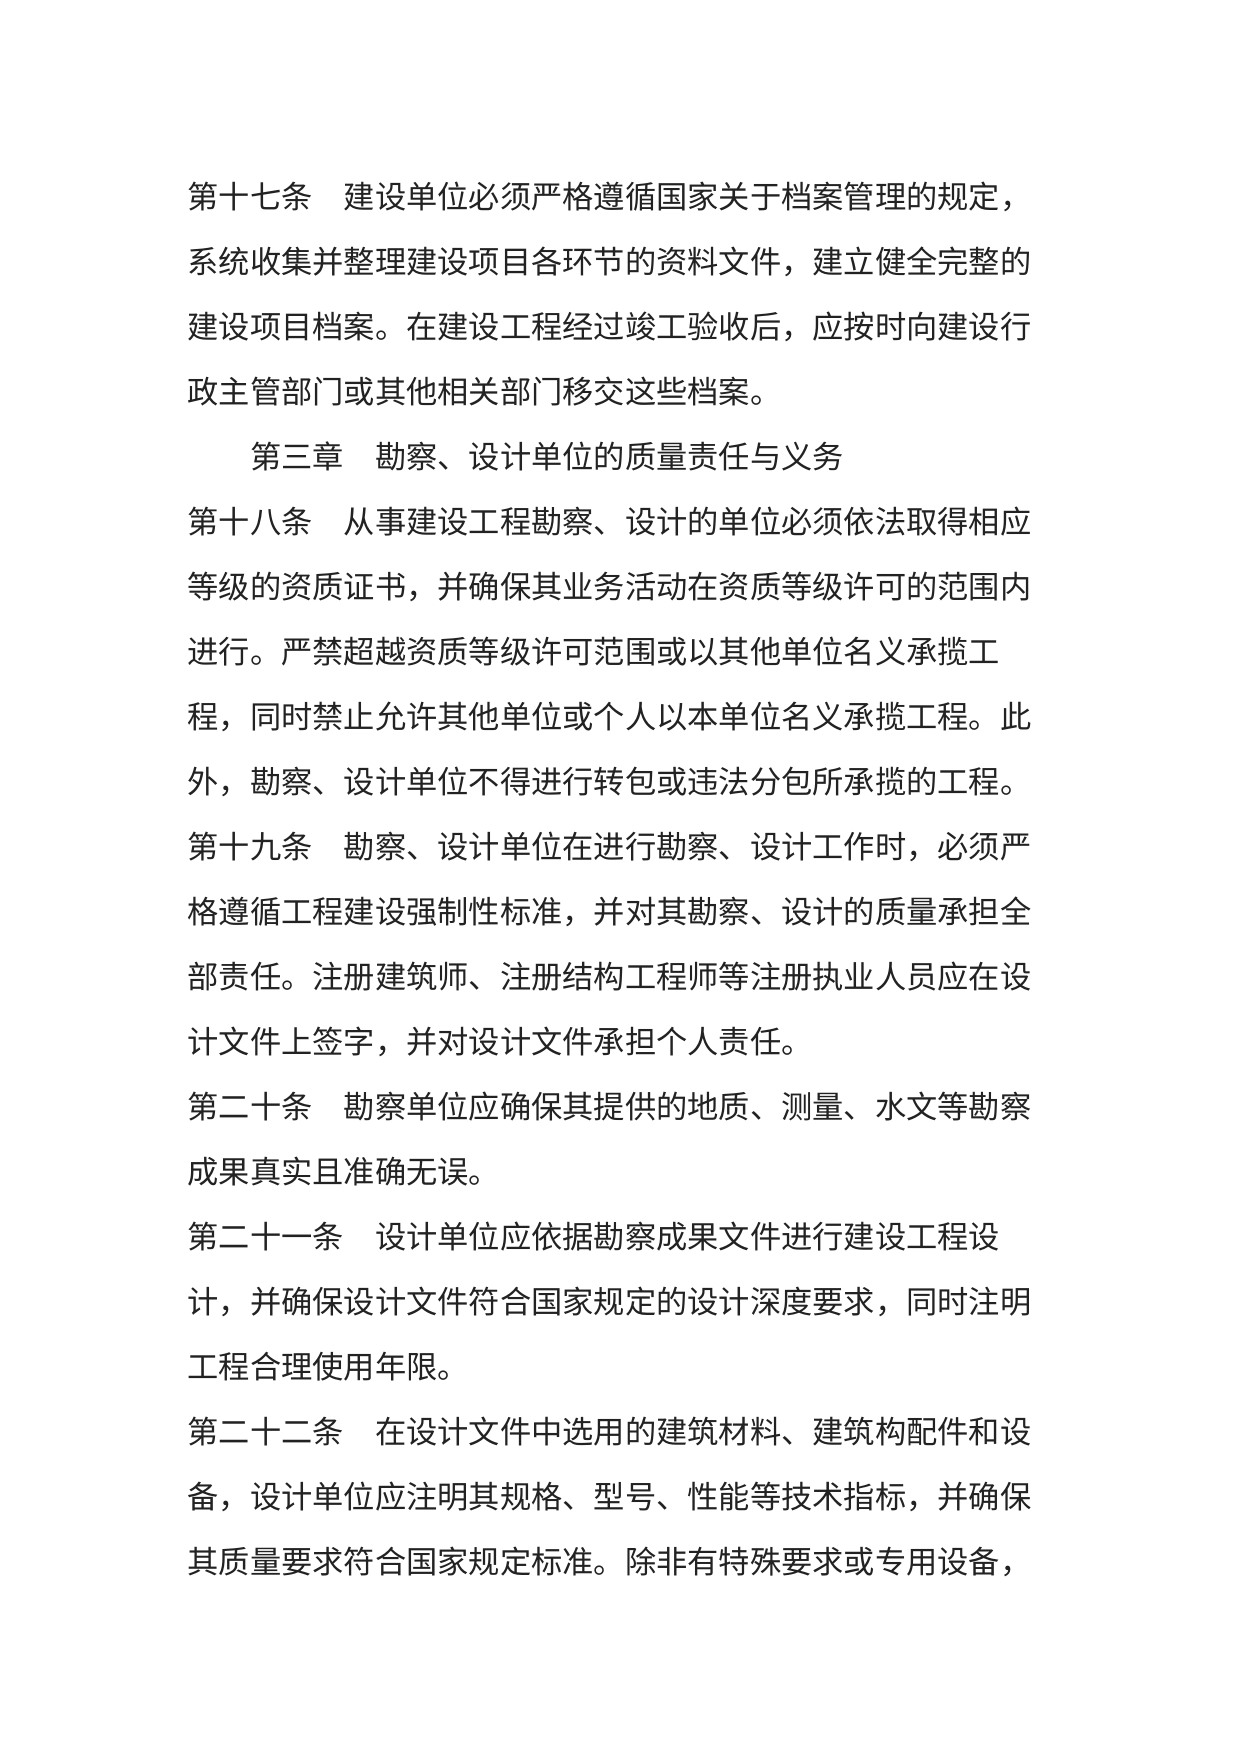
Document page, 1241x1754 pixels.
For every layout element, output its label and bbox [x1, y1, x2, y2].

text [187, 422, 1053, 1592]
text [187, 162, 1053, 422]
